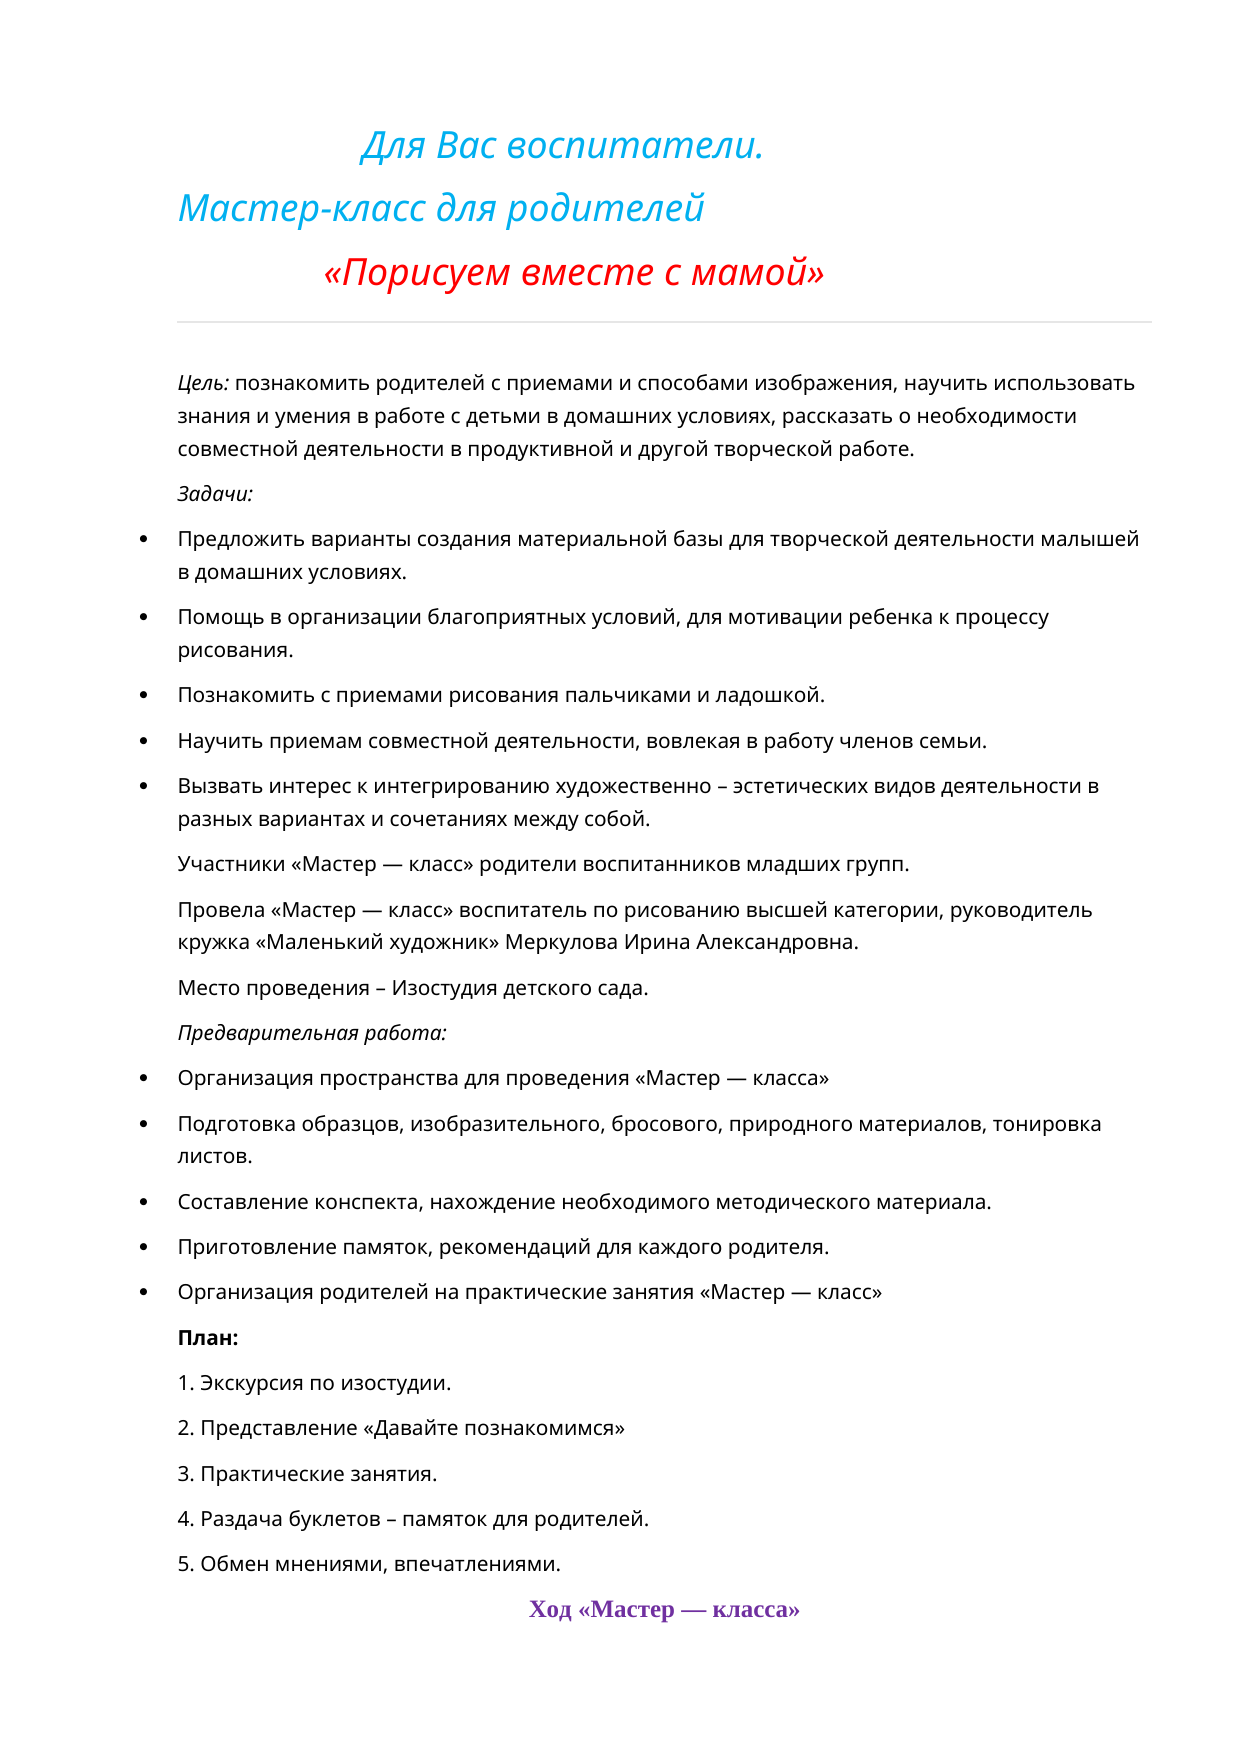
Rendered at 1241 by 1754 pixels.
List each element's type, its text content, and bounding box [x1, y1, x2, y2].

list Организация пространства для проведения «Мастер — класса» [140, 1059, 1152, 1092]
list Подготовка образцов, изобразительного, бросового, природного материалов, тонировка листов. [140, 1104, 1152, 1170]
text 2. Представление «Давайте познакомимся» [177, 1409, 1152, 1442]
text «Порисуем вместе с мамой» [177, 245, 1152, 321]
text Для Вас воспитатели. [177, 118, 1152, 169]
text 1. Экскурсия по изостудии. [177, 1364, 1152, 1397]
text 3. Практические занятия. [177, 1454, 1152, 1487]
text Предварительная работа: [177, 1014, 1152, 1047]
text 5. Обмен мнениями, впечатлениями. [177, 1545, 1152, 1578]
text 4. Раздача буклетов – памяток для родителей. [177, 1500, 1152, 1532]
list Организация родителей на практические занятия «Мастер — класс» [140, 1273, 1152, 1306]
list Научить приемам совместной деятельности, вовлекая в работу членов семьи. [140, 722, 1152, 754]
list Вызвать интерес к интегрированию художественно – эстетических видов деятельности в разных вариантах и сочетаниях между собой. [140, 767, 1152, 832]
text Провела «Мастер — класс» воспитатель по рисованию высшей категории, руководитель кружка «Маленький художник» Меркулова Ирина Александровна. [177, 890, 1152, 956]
list Предложить варианты создания материальной базы для творческой деятельности малышей в домашних условиях. [140, 520, 1152, 586]
text Мастер-класс для родителей [177, 182, 1152, 233]
list Составление конспекта, нахождение необходимого методического материала. [140, 1182, 1152, 1215]
text Место проведения – Изостудия детского сада. [177, 968, 1152, 1001]
text Ход «Мастер — класса» [177, 1590, 1152, 1623]
text Цель: познакомить родителей с приемами и способами изображения, научить использовать знания и умения в работе с детьми в домашних условиях, рассказать о необходимости совместной деятельности в продуктивной и другой творческой работе. [177, 364, 1152, 462]
list Познакомить с приемами рисования пальчиками и ладошкой. [140, 676, 1152, 709]
text Задачи: [177, 475, 1152, 507]
text Участники «Мастер — класс» родители воспитанников младших групп. [177, 845, 1152, 878]
list Помощь в организации благоприятных условий, для мотивации ребенка к процессу рисования. [140, 598, 1152, 664]
text План: [177, 1318, 1152, 1351]
list Приготовление памяток, рекомендаций для каждого родителя. [140, 1228, 1152, 1261]
